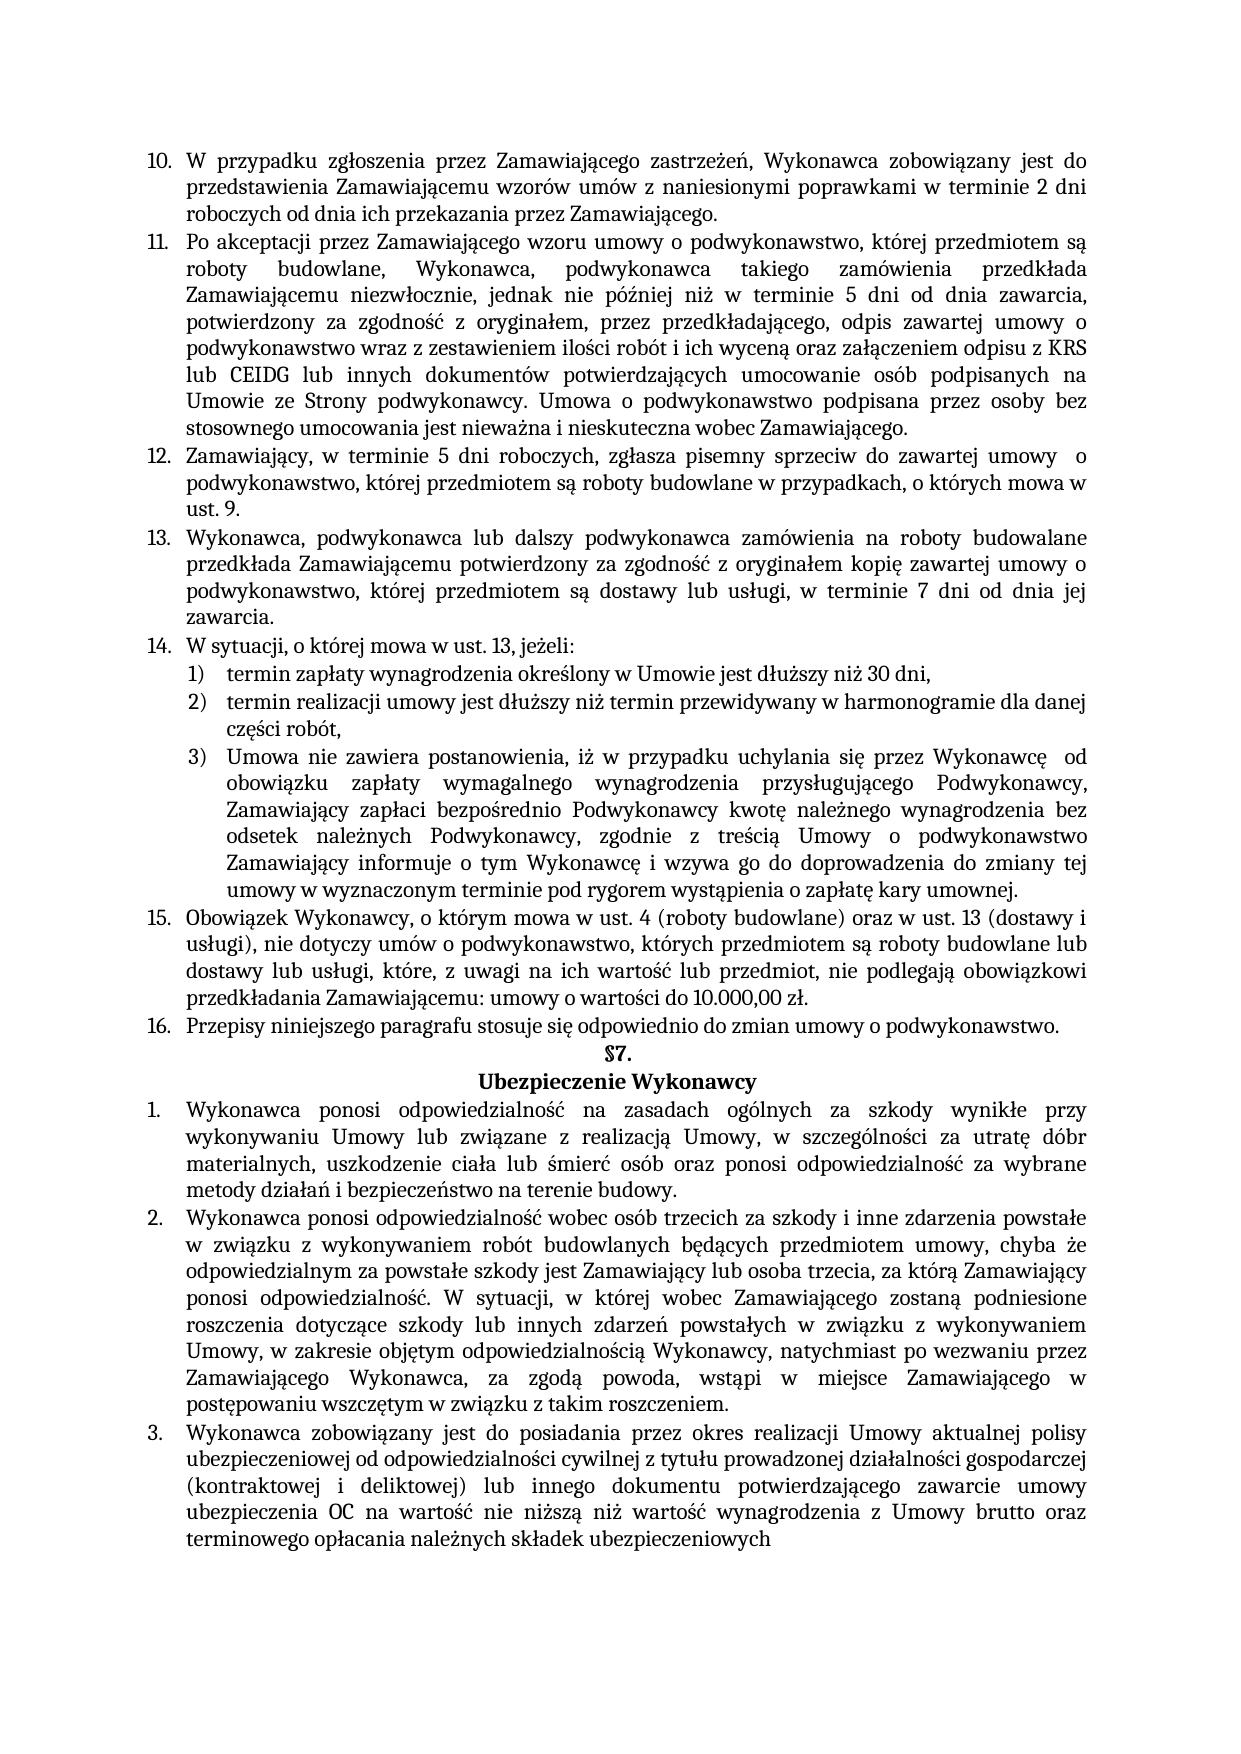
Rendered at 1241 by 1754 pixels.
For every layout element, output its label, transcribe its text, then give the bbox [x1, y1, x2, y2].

list Wykonawca ponosi odpowiedzialność na zasadach ogólnych za szkody wynikłe przy wykonywaniu Umowy lub związane z realizacją Umowy, w szczególności za utratę dóbr materialnych, uszkodzenie ciała lub śmierć osób oraz ponosi odpowiedzialność za wybrane metody działań i bezpieczeństwo na terenie budowy. [147, 1097, 1088, 1203]
list Zamawiający, w terminie 5 dni roboczych, zgłasza pisemny sprzeciw do zawartej umowy o podwykonawstwo, której przedmiotem są roboty budowlane w przypadkach, o których mowa w ust. 9. [147, 443, 1088, 523]
list Obowiązek Wykonawcy, o którym mowa w ust. 4 (roboty budowlane) oraz w ust. 13 (dostawy i usługi), nie dotyczy umów o podwykonawstwo, których przedmiotem są roboty budowlane lub dostawy lub usługi, które, z uwagi na ich wartość lub przedmiot, nie podlegają obowiązkowi przedkładania Zamawiającemu: umowy o wartości do 10.000,00 zł. [147, 905, 1088, 1011]
list Po akceptacji przez Zamawiającego wzoru umowy o podwykonawstwo, której przedmiotem są roboty budowlane, Wykonawca, podwykonawca takiego zamówienia przedkłada Zamawiającemu niezwłocznie, jednak nie później niż w terminie 5 dni od dnia zawarcia, potwierdzony za zgodność z oryginałem, przez przedkładającego, odpis zawartej umowy o podwykonawstwo wraz z zestawieniem ilości robót i ich wyceną oraz załączeniem odpisu z KRS lub CEIDG lub innych dokumentów potwierdzających umocowanie osób podpisanych na Umowie ze Strony podwykonawcy. Umowa o podwykonawstwo podpisana przez osoby bez stosownego umocowania jest nieważna i nieskuteczna wobec Zamawiającego. [147, 229, 1088, 441]
list termin zapłaty wynagrodzenia określony w Umowie jest dłuższy niż 30 dni, [188, 661, 1088, 687]
list Wykonawca ponosi odpowiedzialność wobec osób trzecich za szkody i inne zdarzenia powstałe w związku z wykonywaniem robót budowlanych będących przedmiotem umowy, chyba że odpowiedzialnym za powstałe szkody jest Zamawiający lub osoba trzecia, za którą Zamawiający ponosi odpowiedzialność. W sytuacji, w której wobec Zamawiającego zostaną podniesione roszczenia dotyczące szkody lub innych zdarzeń powstałych w związku z wykonywaniem Umowy, w zakresie objętym odpowiedzialnością Wykonawcy, natychmiast po wezwaniu przez Zamawiającego Wykonawca, za zgodą powoda, wstąpi w miejsce Zamawiającego w postępowaniu wszczętym w związku z takim roszczeniem. [147, 1205, 1088, 1417]
list W sytuacji, o której mowa w ust. 13, jeżeli: [147, 632, 1088, 659]
text Ubezpieczenie Wykonawcy [164, 1069, 1071, 1095]
list termin realizacji umowy jest dłuższy niż termin przewidywany w harmonogramie dla danej części robót, [188, 689, 1088, 742]
list Wykonawca, podwykonawca lub dalszy podwykonawca zamówienia na roboty budowalane przedkłada Zamawiającemu potwierdzony za zgodność z oryginałem kopię zawartej umowy o podwykonawstwo, której przedmiotem są dostawy lub usługi, w terminie 7 dni od dnia jej zawarcia. [147, 524, 1088, 631]
list W przypadku zgłoszenia przez Zamawiającego zastrzeżeń, Wykonawca zobowiązany jest do przedstawienia Zamawiającemu wzorów umów z naniesionymi poprawkami w terminie 2 dni roboczych od dnia ich przekazania przez Zamawiającego. [147, 148, 1088, 227]
text §7. [164, 1041, 1071, 1067]
list Wykonawca zobowiązany jest do posiadania przez okres realizacji Umowy aktualnej polisy ubezpieczeniowej od odpowiedzialności cywilnej z tytułu prowadzonej działalności gospodarczej (kontraktowej i deliktowej) lub innego dokumentu potwierdzającego zawarcie umowy ubezpieczenia OC na wartość nie niższą niż wartość wynagrodzenia z Umowy brutto oraz terminowego opłacania należnych składek ubezpieczeniowych [147, 1419, 1088, 1552]
list Umowa nie zawiera postanowienia, iż w przypadku uchylania się przez Wykonawcę od obowiązku zapłaty wymagalnego wynagrodzenia przysługującego Podwykonawcy, Zamawiający zapłaci bezpośrednio Podwykonawcy kwotę należnego wynagrodzenia bez odsetek należnych Podwykonawcy, zgodnie z treścią Umowy o podwykonawstwo Zamawiający informuje o tym Wykonawcę i wzywa go do doprowadzenia do zmiany tej umowy w wyznaczonym terminie pod rygorem wystąpienia o zapłatę kary umownej. [188, 744, 1088, 903]
list Przepisy niniejszego paragrafu stosuje się odpowiednio do zmian umowy o podwykonawstwo. [147, 1013, 1088, 1039]
